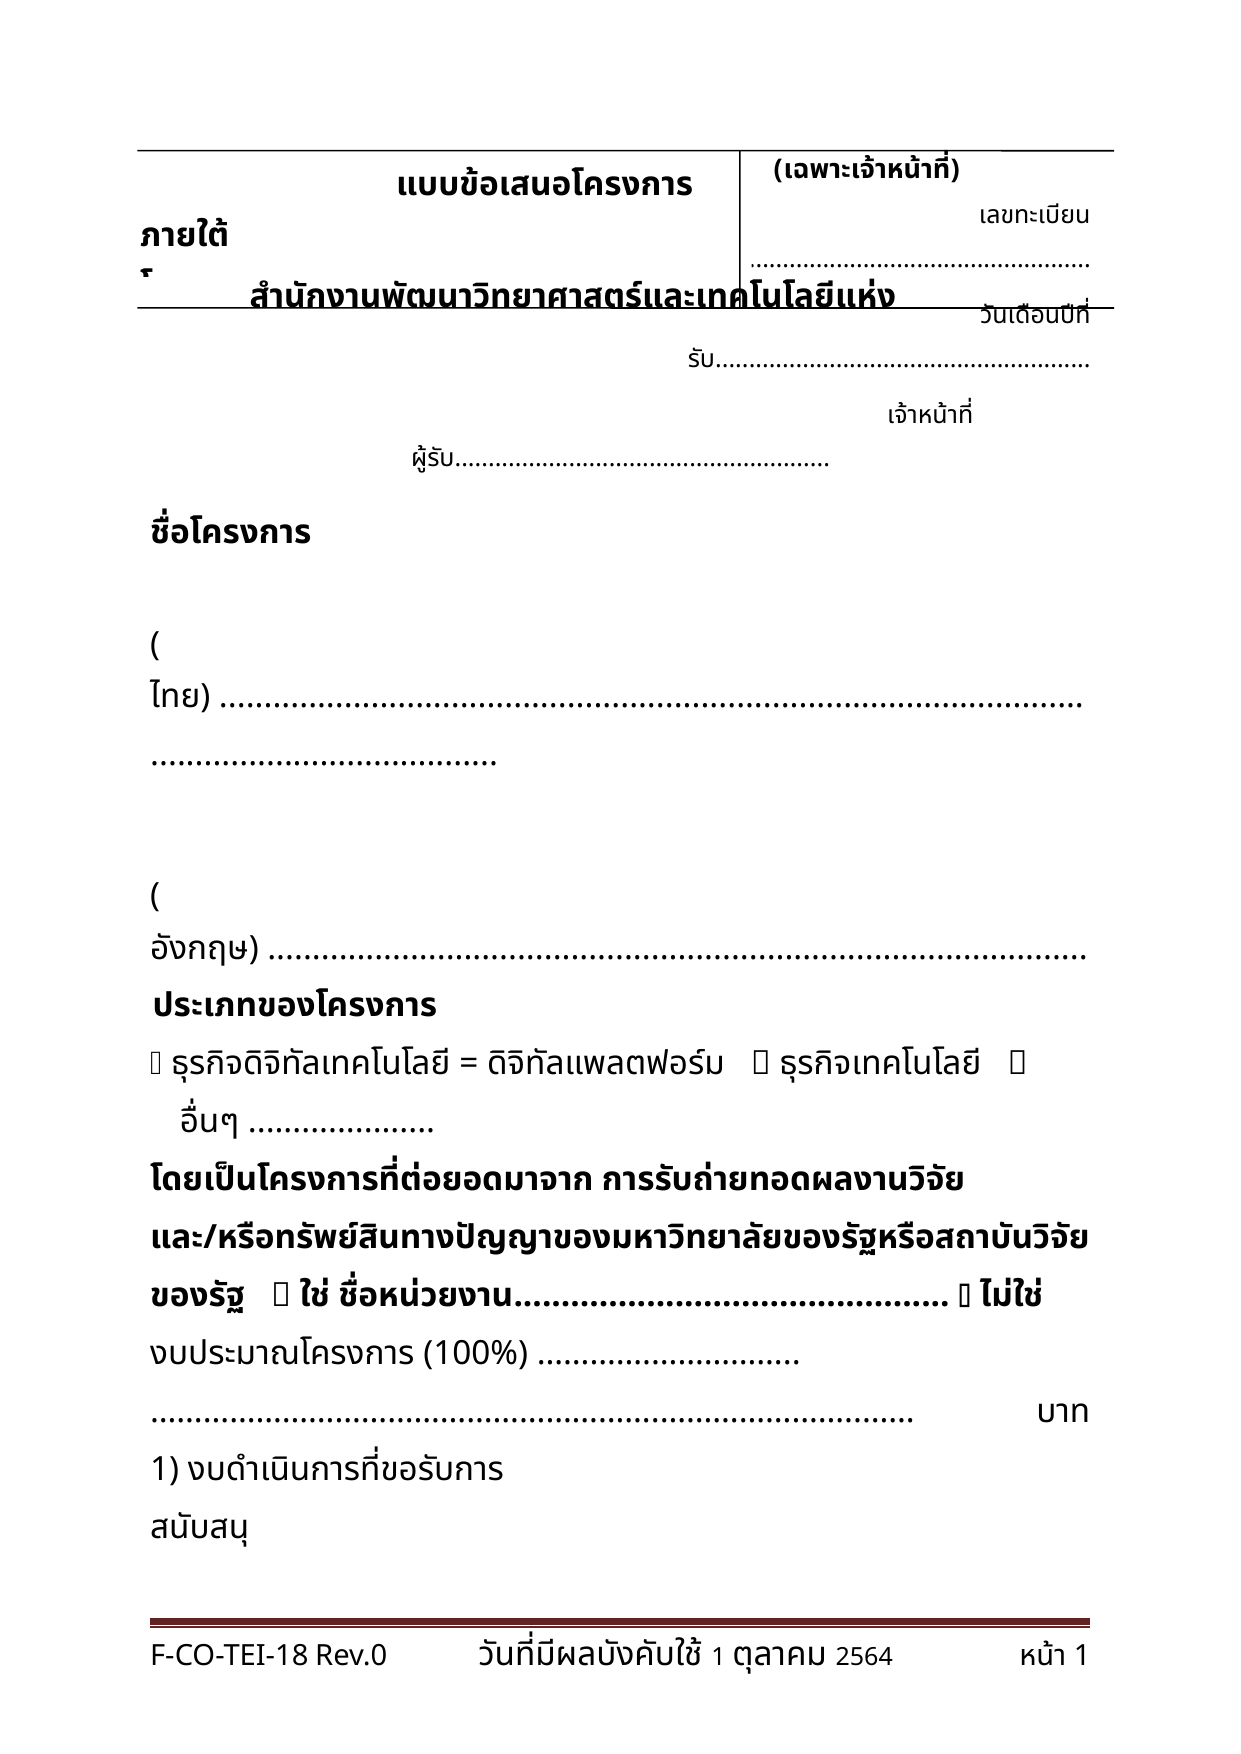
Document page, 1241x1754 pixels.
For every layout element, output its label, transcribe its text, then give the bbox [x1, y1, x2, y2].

text (เฉพาะเจ้าหน้าที่) [752, 152, 1090, 191]
text ประเภทของโครงการ [135, 981, 1090, 1031]
text วันเดือนปีที่รับ........................................................ [150, 309, 1090, 378]
text เลขทะเบียนรับ....................................................... [752, 197, 1090, 279]
text (อังกฤษ) ................................................................................................................................... [150, 782, 1090, 974]
text โดยเป็นโครงการที่ต่อยอดมาจาก การรับถ่ายทอดผลงานวิจัย และ/หรือทรัพย์สินทางปัญญาของมหาวิทยาลัยของรัฐหรือสถาบันวิจัยของรัฐ ใช่ ชื่อหน่วยงาน.............................................. ไม่ใช่ [150, 1155, 1090, 1321]
text งบประมาณโครงการ (100%) ………….……………..………………………………………………….…………………..…… บาท [150, 1329, 1090, 1438]
text ธุรกิจดิจิทัลเทคโนโลยี = ดิจิทัลแพลตฟอร์ม ธุรกิจเทคโนโลยี อื่นๆ ..................... [150, 1038, 1090, 1147]
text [150, 1445, 1090, 1554]
text ชื่อโครงการ (ไทย) ........................................................................................................................................ [150, 508, 1090, 775]
text เจ้าหน้าที่ผู้รับ........................................................ [150, 396, 1090, 478]
